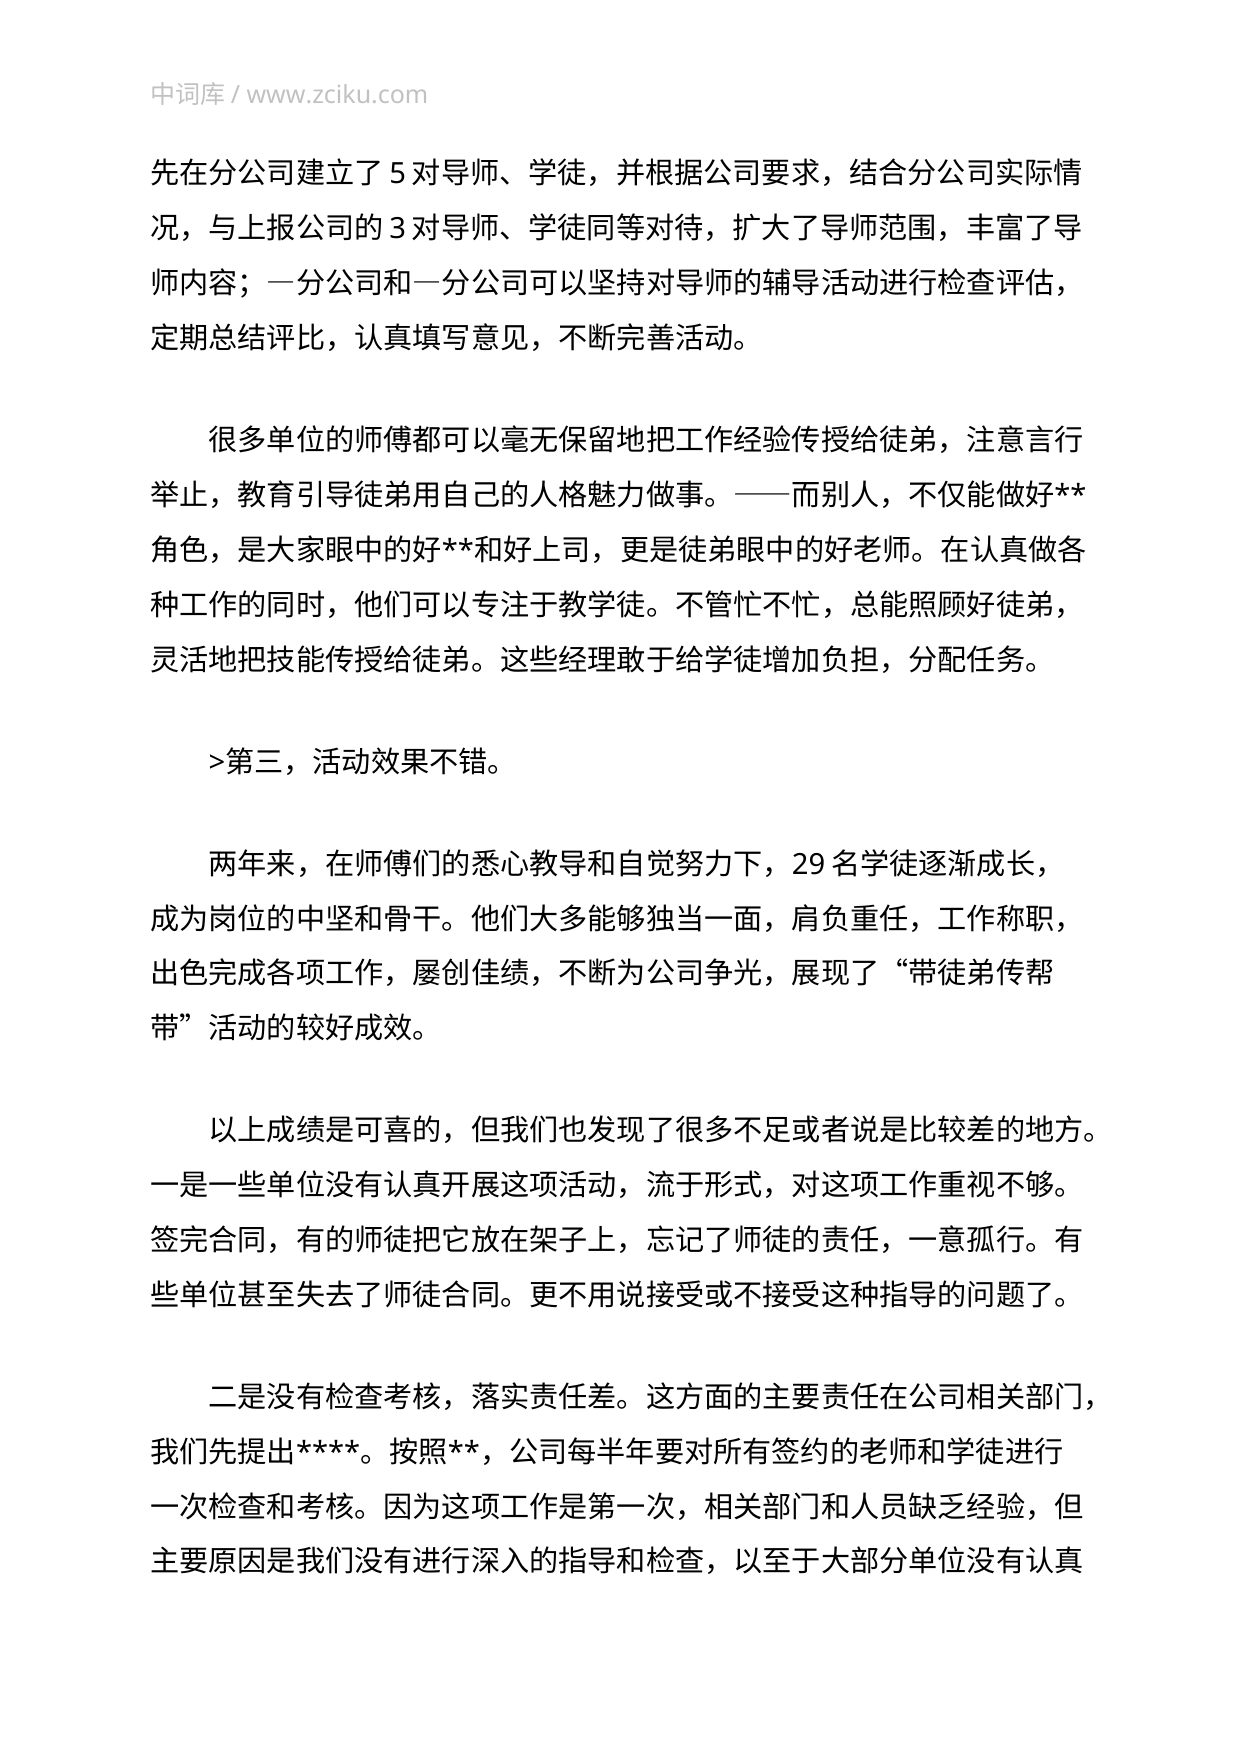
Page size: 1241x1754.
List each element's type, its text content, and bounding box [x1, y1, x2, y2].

text 很多单位的师傅都可以毫无保留地把工作经验传授给徒弟，注意言行举止，教育引导徒弟用自己的人格魅力做事。——而别人，不仅能做好**角色，是大家眼中的好**和好上司，更是徒弟眼中的好老师。在认真做各种工作的同时，他们可以专注于教学徒。不管忙不忙，总能照顾好徒弟，灵活地把技能传授给徒弟。这些经理敢于给学徒增加负担，分配任务。 [150, 417, 1090, 679]
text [150, 1373, 1090, 1580]
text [150, 150, 1090, 357]
text >第三，活动效果不错。 [150, 738, 1090, 781]
text 以上成绩是可喜的，但我们也发现了很多不足或者说是比较差的地方。一是一些单位没有认真开展这项活动，流于形式，对这项工作重视不够。签完合同，有的师徒把它放在架子上，忘记了师徒的责任，一意孤行。有些单位甚至失去了师徒合同。更不用说接受或不接受这种指导的问题了。 [150, 1107, 1090, 1314]
text 两年来，在师傅们的悉心教导和自觉努力下，29名学徒逐渐成长，成为岗位的中坚和骨干。他们大多能够独当一面，肩负重任，工作称职，出色完成各项工作，屡创佳绩，不断为公司争光，展现了“带徒弟传帮带”活动的较好成效。 [150, 840, 1090, 1047]
